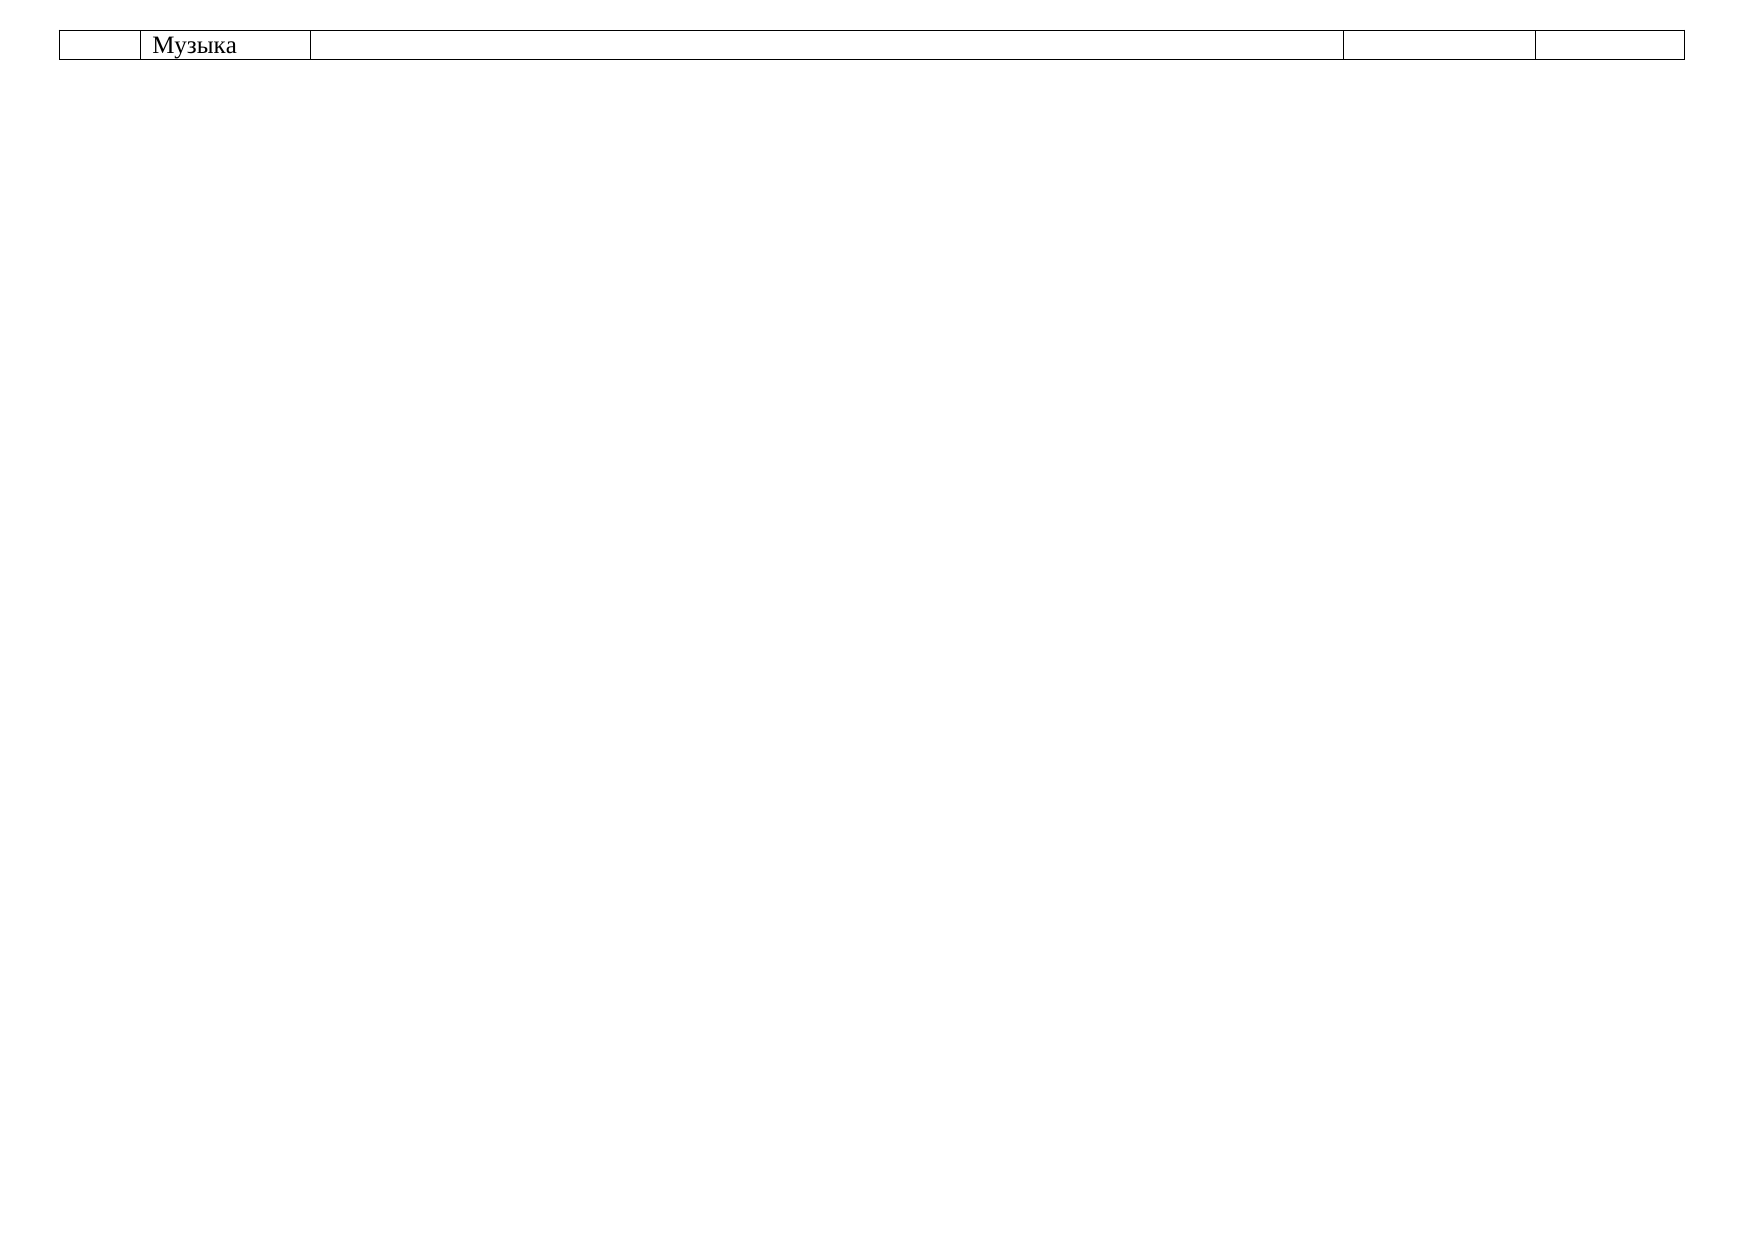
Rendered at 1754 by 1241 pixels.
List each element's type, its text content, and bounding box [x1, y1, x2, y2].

table_cell [1344, 31, 1535, 59]
table_cell Музыка [141, 31, 310, 59]
table_cell [311, 31, 1343, 59]
table_cell [1536, 31, 1684, 59]
